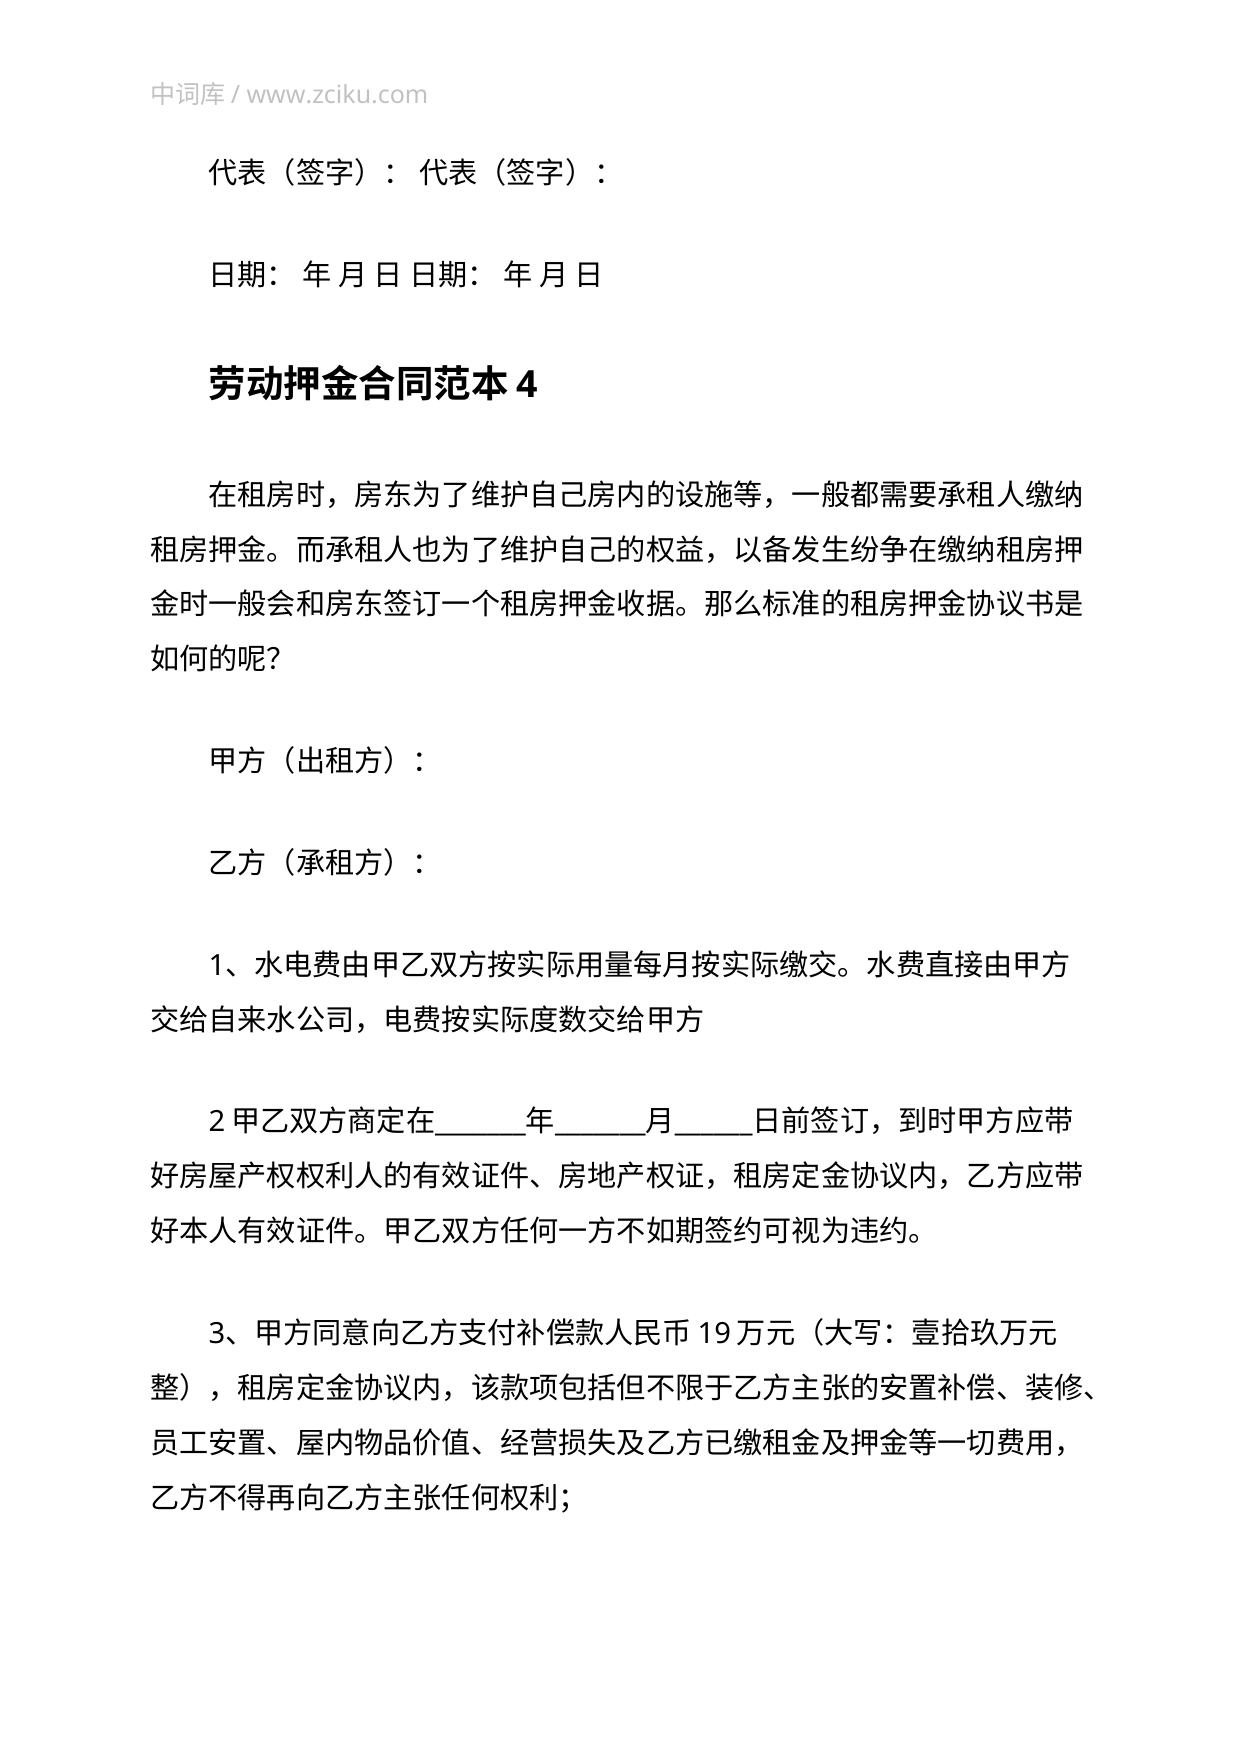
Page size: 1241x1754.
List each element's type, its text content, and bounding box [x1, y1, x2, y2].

text 2甲乙双方商定在_______年_______月______日前签订，到时甲方应带好房屋产权权利人的有效证件、房地产权证，租房定金协议内，乙方应带好本人有效证件。甲乙双方任何一方不如期签约可视为违约。 [150, 1098, 1090, 1250]
text 代表（签字）： 代表（签字）： [150, 150, 1090, 192]
text 3、甲方同意向乙方支付补偿款人民币19万元（大写：壹拾玖万元整），租房定金协议内，该款项包括但不限于乙方主张的安置补偿、装修、员工安置、屋内物品价值、经营损失及乙方已缴租金及押金等一切费用，乙方不得再向乙方主张任何权利； [150, 1309, 1090, 1517]
text 乙方（承租方）： [150, 839, 1090, 882]
text 在租房时，房东为了维护自己房内的设施等，一般都需要承租人缴纳租房押金。而承租人也为了维护自己的权益，以备发生纷争在缴纳租房押金时一般会和房东签订一个租房押金收据。那么标准的租房押金协议书是如何的呢？ [150, 471, 1090, 678]
text 甲方（出租方）： [150, 738, 1090, 780]
text 日期： 年 月 日 日期： 年 月 日 [150, 252, 1090, 294]
text 劳动押金合同范本4 [150, 353, 1090, 408]
text 1、水电费由甲乙双方按实际用量每月按实际缴交。水费直接由甲方交给自来水公司，电费按实际度数交给甲方 [150, 941, 1090, 1038]
